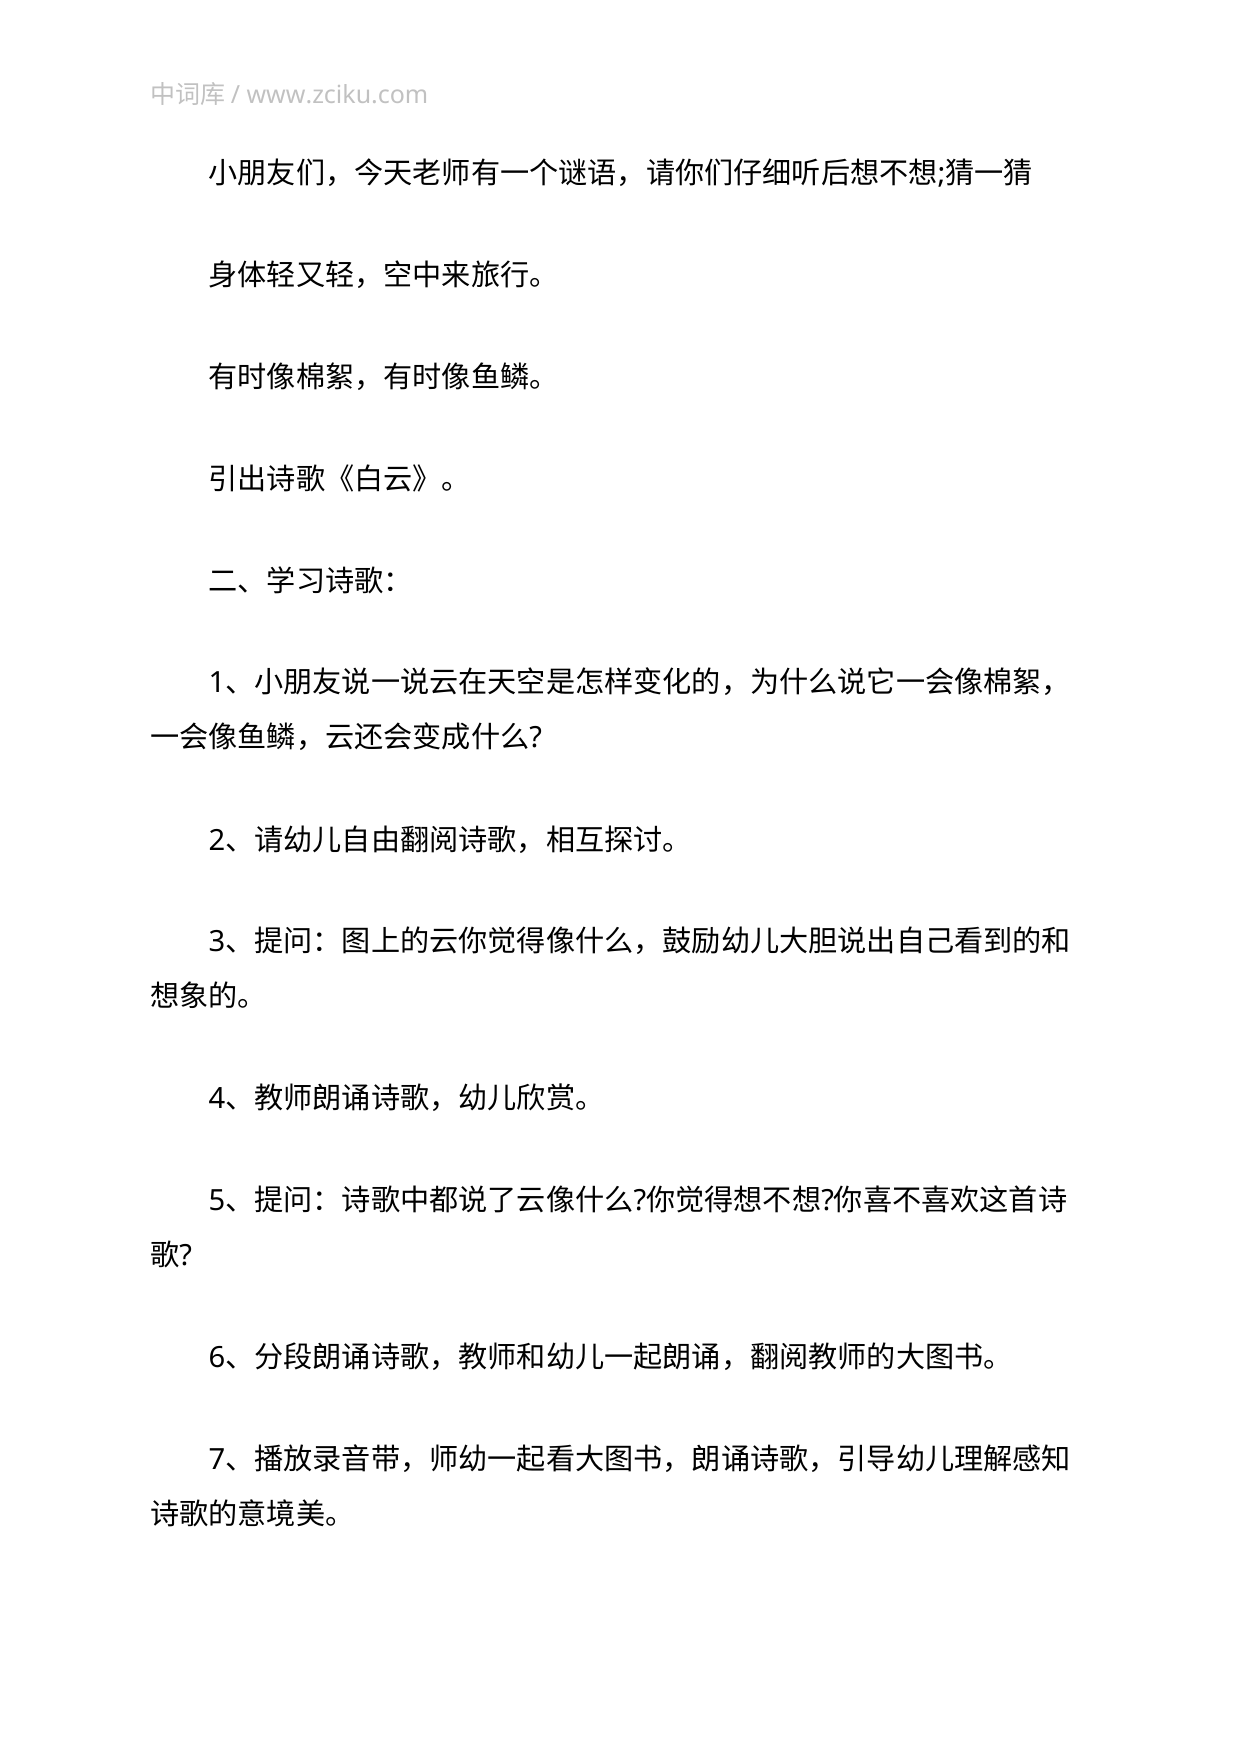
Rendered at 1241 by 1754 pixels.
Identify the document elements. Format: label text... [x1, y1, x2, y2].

text 3、提问：图上的云你觉得像什么，鼓励幼儿大胆说出自己看到的和想象的。 [150, 918, 1090, 1015]
text 小朋友们，今天老师有一个谜语，请你们仔细听后想不想;猜一猜 [150, 150, 1090, 192]
text 二、学习诗歌： [150, 557, 1090, 599]
text 引出诗歌《白云》。 [150, 456, 1090, 498]
text 有时像棉絮，有时像鱼鳞。 [150, 354, 1090, 396]
text 5、提问：诗歌中都说了云像什么?你觉得想不想?你喜不喜欢这首诗歌? [150, 1177, 1090, 1274]
text 6、分段朗诵诗歌，教师和幼儿一起朗诵，翻阅教师的大图书。 [150, 1334, 1090, 1376]
text 4、教师朗诵诗歌，幼儿欣赏。 [150, 1075, 1090, 1117]
text 7、播放录音带，师幼一起看大图书，朗诵诗歌，引导幼儿理解感知诗歌的意境美。 [150, 1436, 1090, 1533]
text 2、请幼儿自由翻阅诗歌，相互探讨。 [150, 816, 1090, 858]
text 身体轻又轻，空中来旅行。 [150, 252, 1090, 294]
text 1、小朋友说一说云在天空是怎样变化的，为什么说它一会像棉絮，一会像鱼鳞，云还会变成什么? [150, 659, 1090, 756]
